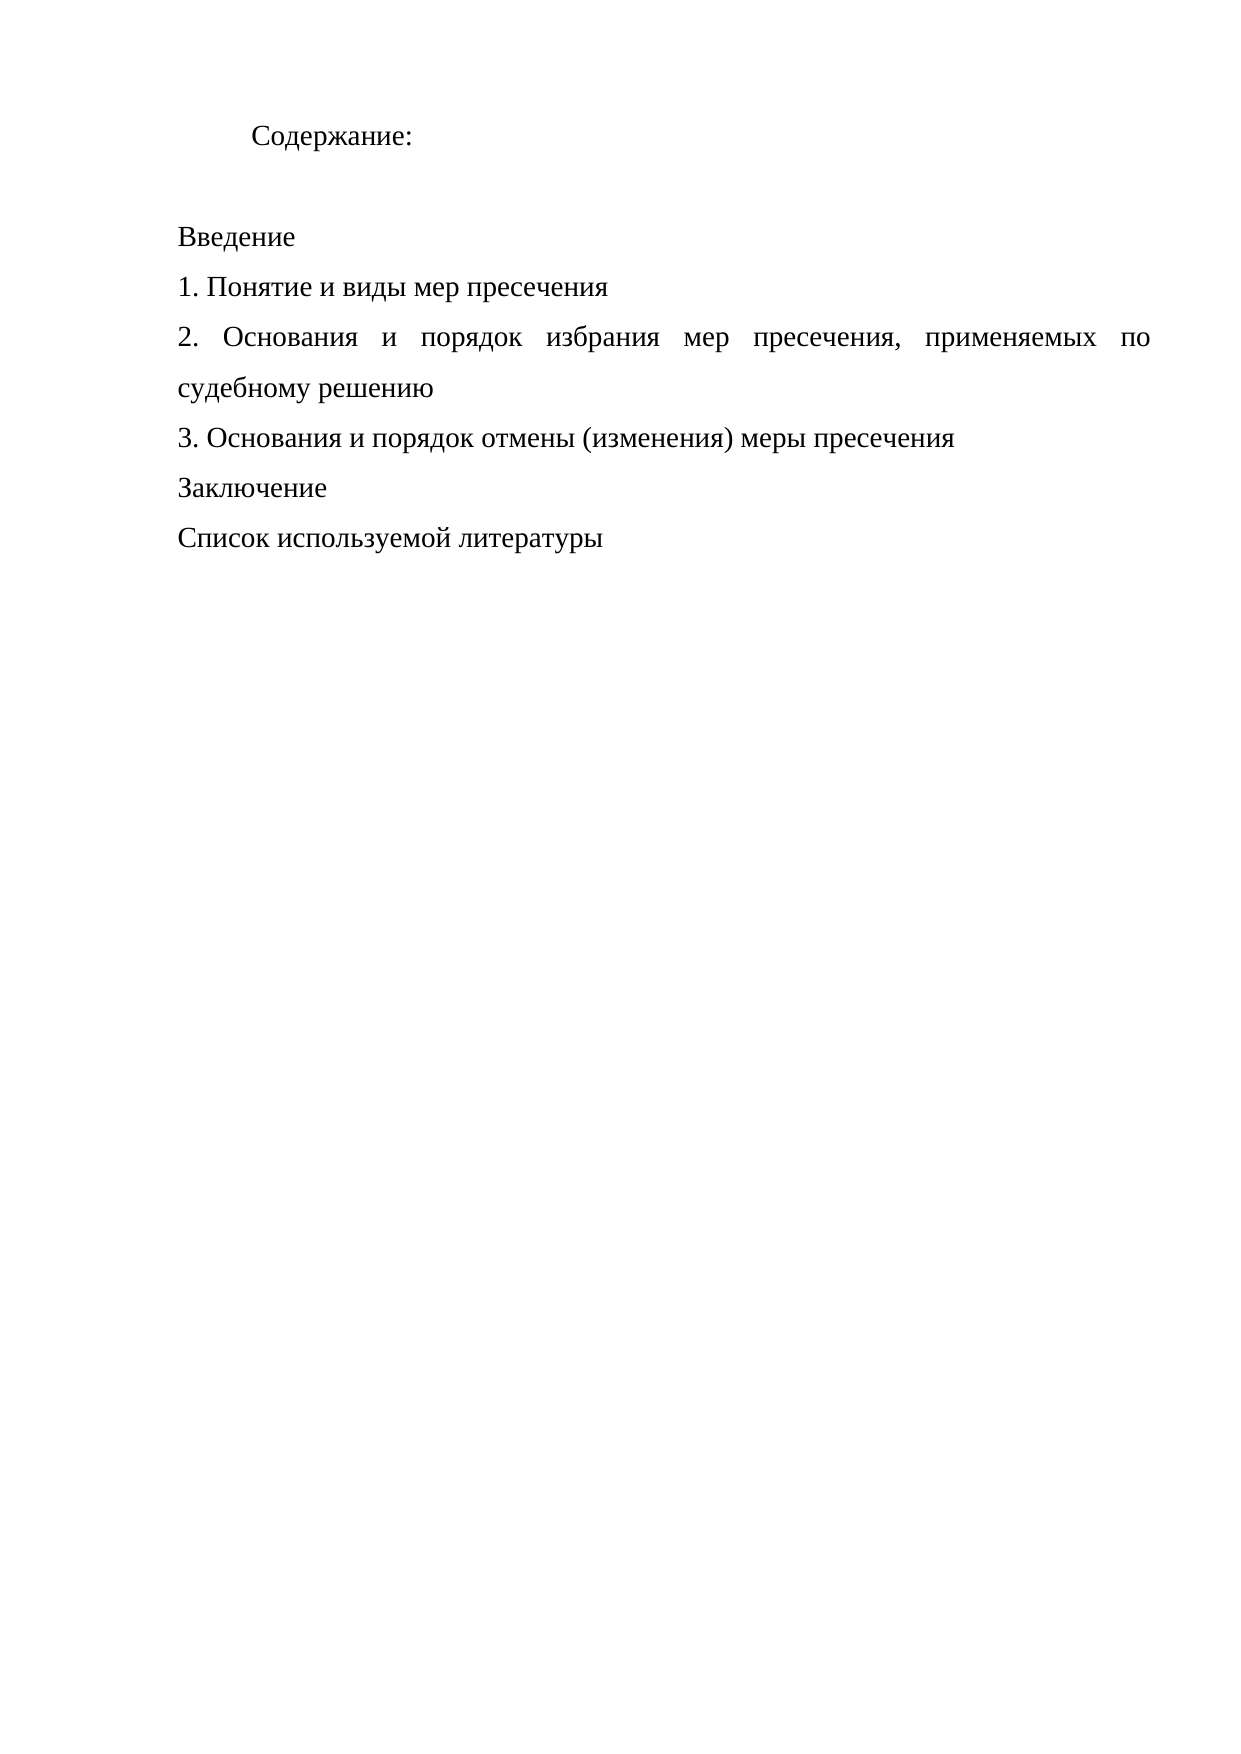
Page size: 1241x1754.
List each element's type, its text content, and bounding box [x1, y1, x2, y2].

text Содержание: [177, 118, 1152, 152]
text Список используемой литературы [177, 521, 1152, 554]
text 1. Понятие и виды мер пресечения [177, 269, 1152, 303]
text Введение [177, 219, 1152, 252]
text Заключение [177, 470, 1152, 504]
text 3. Основания и порядок отмены (изменения) меры пресечения [177, 420, 1152, 453]
text 2. Основания и порядок избрания мер пресечения, применяемых по судебному решению [177, 319, 1152, 403]
